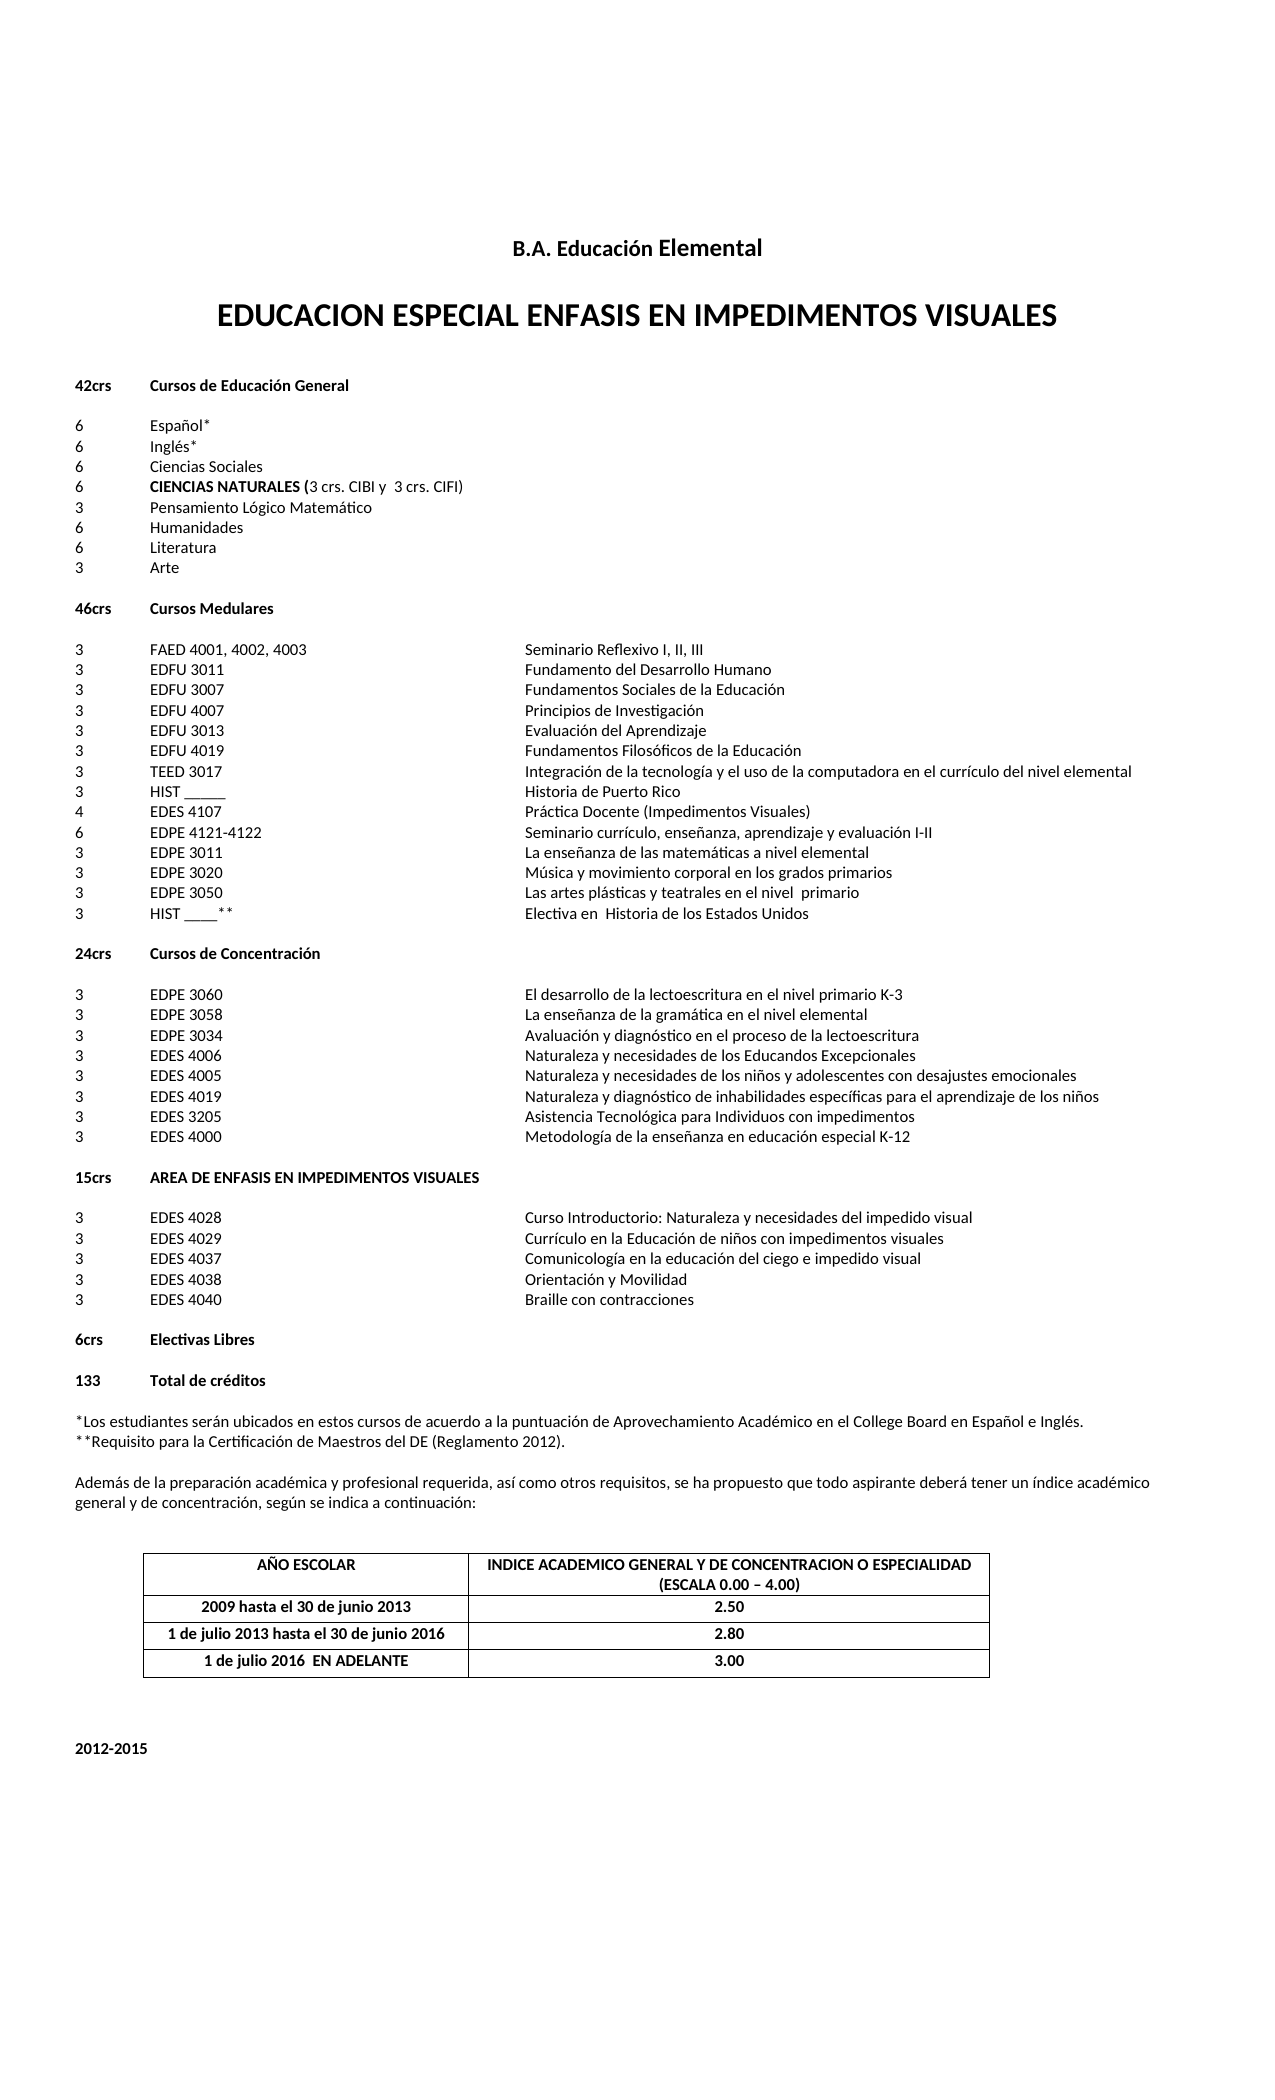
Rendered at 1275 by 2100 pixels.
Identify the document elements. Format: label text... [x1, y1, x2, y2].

text 6 Español* [75, 416, 1200, 436]
text 3 HIST ____** Electiva en Historia de los Estados Unidos [75, 903, 1200, 923]
text 3 EDES 4006 Naturaleza y necesidades de los Educandos Excepcionales [75, 1045, 1200, 1066]
text 3 EDPE 3011 La enseñanza de las matemáticas a nivel elemental [75, 842, 1200, 862]
text B.A. Educación Elemental [75, 233, 1200, 263]
text 3 EDPE 3050 Las artes plásticas y teatrales en el nivel primario [75, 883, 1200, 903]
text 3 EDES 4019 Naturaleza y diagnóstico de inhabilidades específicas para el aprendizaje de los niños [75, 1086, 1200, 1106]
text Además de la preparación académica y profesional requerida, así como otros requisitos, se ha propuesto que todo aspirante deberá tener un índice académico general y de concentración, según se indica a continuación: [75, 1472, 1200, 1512]
text **Requisito para la Certificación de Maestros del DE (Reglamento 2012). [75, 1431, 1200, 1452]
text 6 Inglés* [75, 436, 1200, 456]
text 3 EDES 4029 Currículo en la Educación de niños con impedimentos visuales [75, 1228, 1200, 1248]
table_cell 1 de julio 2013 hasta el 30 de junio 2016 [144, 1623, 468, 1649]
table_cell 2.80 [469, 1623, 989, 1649]
text 3 EDES 4040 Braille con contracciones [75, 1289, 1200, 1309]
table_cell 2.50 [469, 1596, 989, 1622]
text 15crs AREA DE ENFASIS EN IMPEDIMENTOS VISUALES [75, 1167, 1200, 1187]
text 3 EDPE 3034 Avaluación y diagnóstico en el proceso de la lectoescritura [75, 1025, 1200, 1045]
text 3 FAED 4001, 4002, 4003 Seminario Reflexivo I, II, III [75, 639, 1200, 659]
text 6 Ciencias Sociales [75, 456, 1200, 477]
text 3 EDPE 3058 La enseñanza de la gramática en el nivel elemental [75, 1005, 1200, 1025]
text 3 EDPE 3060 El desarrollo de la lectoescritura en el nivel primario K-3 [75, 984, 1200, 1005]
table_cell 1 de julio 2016 EN ADELANTE [144, 1650, 468, 1677]
text 3 EDFU 3007 Fundamentos Sociales de la Educación [75, 680, 1200, 700]
table_header INDICE ACADEMICO GENERAL Y DE CONCENTRACION O ESPECIALIDAD (ESCALA 0.00 – 4.00) [469, 1554, 989, 1595]
text 3 EDFU 3013 Evaluación del Aprendizaje [75, 720, 1200, 741]
text 3 EDES 4037 Comunicología en la educación del ciego e impedido visual [75, 1248, 1200, 1269]
text 24crs Cursos de Concentración [75, 944, 1200, 964]
text *Los estudiantes serán ubicados en estos cursos de acuerdo a la puntuación de Aprovechamiento Académico en el College Board en Español e Inglés. [75, 1411, 1200, 1431]
text 3 EDFU 3011 Fundamento del Desarrollo Humano [75, 659, 1200, 680]
text 3 Pensamiento Lógico Matemático [75, 497, 1200, 517]
text 6 CIENCIAS NATURALES (3 crs. CIBI y 3 crs. CIFI) [75, 477, 1200, 497]
text 133 Total de créditos [75, 1370, 1200, 1391]
text 3 EDFU 4019 Fundamentos Filosóficos de la Educación [75, 741, 1200, 761]
table_cell 2009 hasta el 30 de junio 2013 [144, 1596, 468, 1622]
text 6 Literatura [75, 537, 1200, 558]
table_cell 3.00 [469, 1650, 989, 1677]
text 3 Arte [75, 558, 1200, 578]
text 3 EDFU 4007 Principios de Investigación [75, 700, 1200, 720]
text EDUCACION ESPECIAL ENFASIS EN IMPEDIMENTOS VISUALES [75, 294, 1200, 334]
text 3 EDES 4038 Orientación y Movilidad [75, 1269, 1200, 1289]
text 3 EDES 4000 Metodología de la enseñanza en educación especial K-12 [75, 1127, 1200, 1147]
text 3 EDES 4005 Naturaleza y necesidades de los niños y adolescentes con desajustes emocionales [75, 1066, 1200, 1086]
text 6crs Electivas Libres [75, 1330, 1200, 1350]
text 3 HIST _____ Historia de Puerto Rico [75, 781, 1200, 802]
table_header AÑO ESCOLAR [144, 1554, 468, 1595]
text 3 EDES 4028 Curso Introductorio: Naturaleza y necesidades del impedido visual [75, 1208, 1200, 1228]
text 6 Humanidades [75, 517, 1200, 537]
text 46crs Cursos Medulares [75, 598, 1200, 619]
text 3 EDPE 3020 Música y movimiento corporal en los grados primarios [75, 862, 1200, 883]
text 3 EDES 3205 Asistencia Tecnológica para Individuos con impedimentos [75, 1106, 1200, 1127]
text 2012-2015 [75, 1739, 1200, 1759]
text 6 EDPE 4121-4122 Seminario currículo, enseñanza, aprendizaje y evaluación I-II [75, 822, 1200, 842]
text 3 TEED 3017 Integración de la tecnología y el uso de la computadora en el currículo del nivel elemental [75, 761, 1200, 781]
text 42crs Cursos de Educación General [75, 375, 1200, 395]
text 4 EDES 4107 Práctica Docente (Impedimentos Visuales) [75, 802, 1200, 822]
